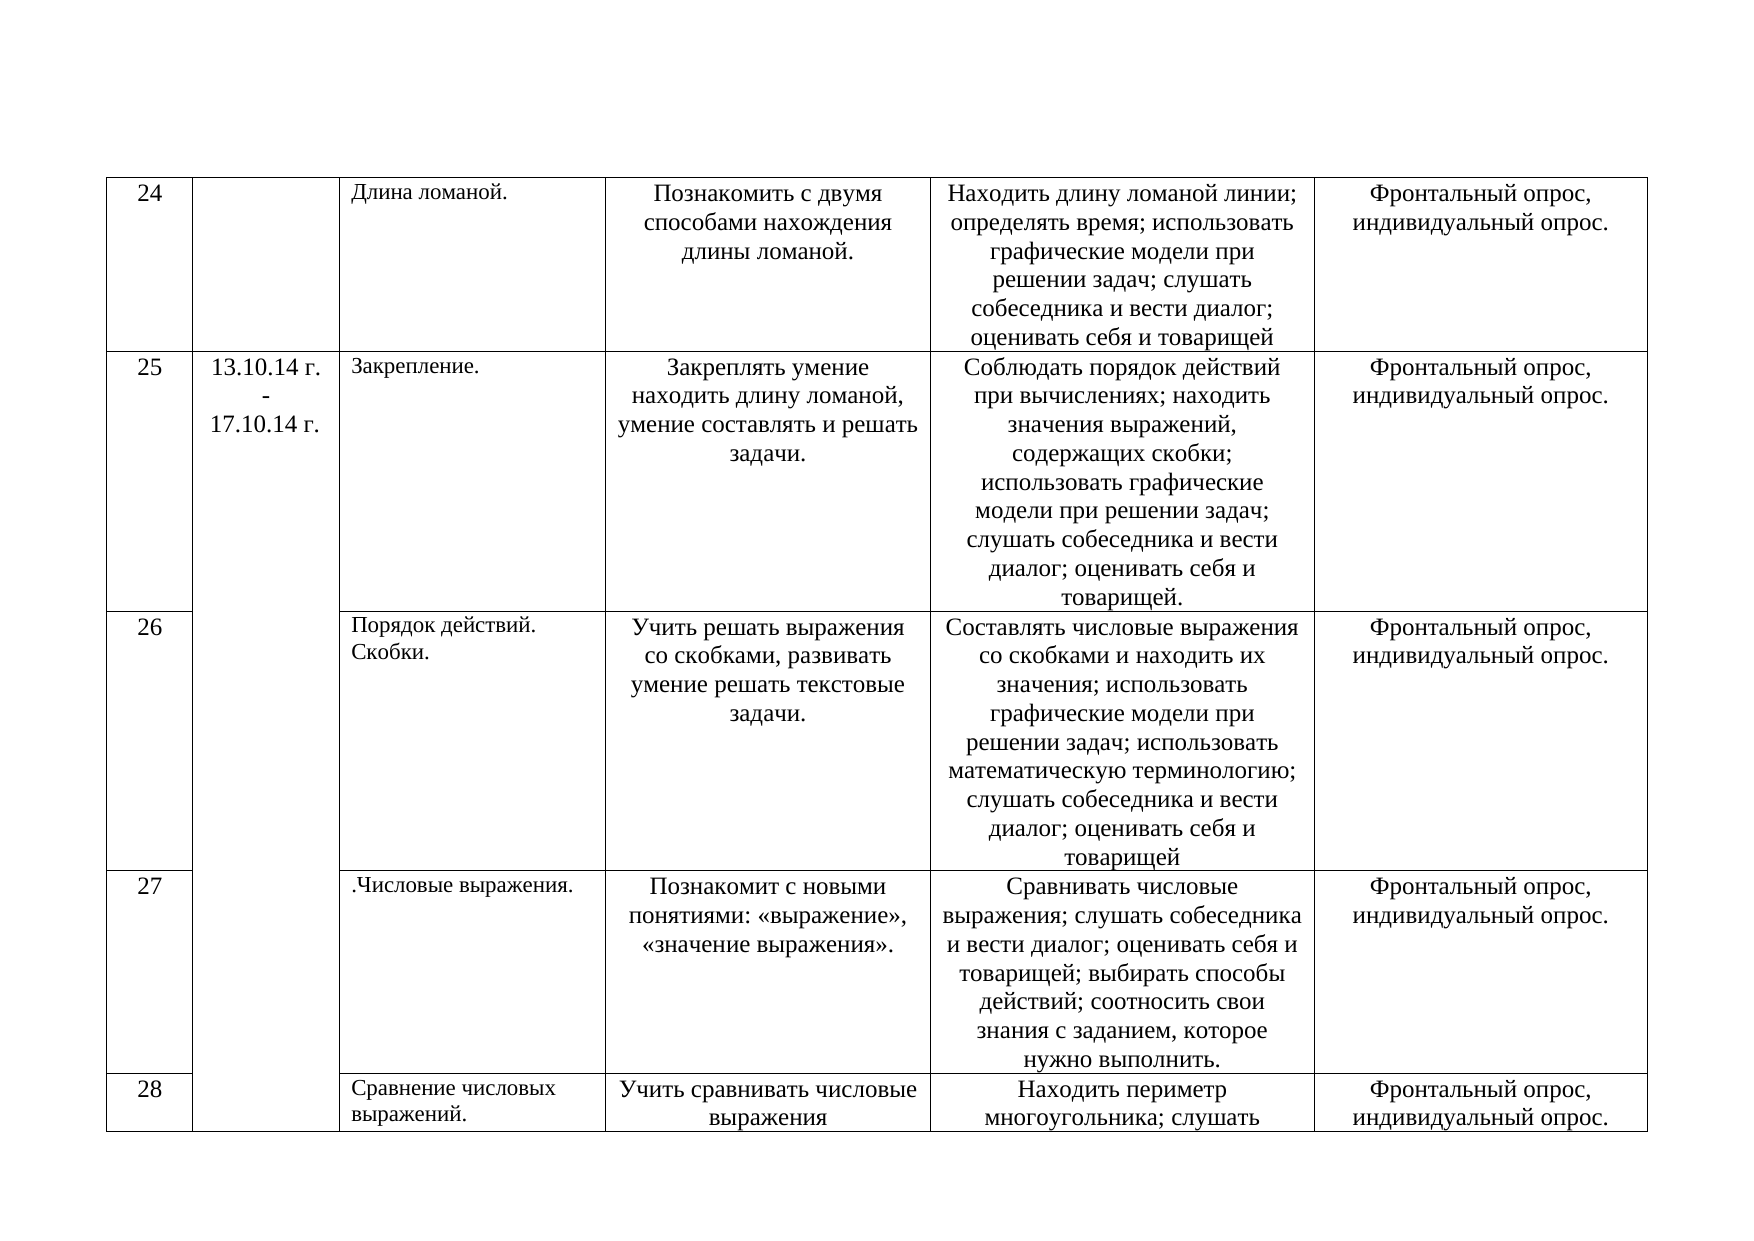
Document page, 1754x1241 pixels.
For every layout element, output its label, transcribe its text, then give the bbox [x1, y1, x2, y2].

table_cell Составлять числовые выражения со скобками и находить их значения; использовать графические модели при решении задач; использовать математическую терминологию; слушать собеседника и вести диалог; оценивать себя и товарищей [931, 612, 1314, 870]
table_cell 26 [107, 612, 192, 870]
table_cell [931, 1074, 1314, 1131]
table_cell Соблюдать порядок действий при вычислениях; находить значения выражений, содержащих скобки; использовать графические модели при решении задач; слушать собеседника и вести диалог; оценивать себя и товарищей. [931, 352, 1314, 611]
table_cell 25 [107, 352, 192, 611]
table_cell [606, 1074, 930, 1131]
table_cell Фронтальный опрос, индивидуальный опрос. [1315, 352, 1647, 611]
table_cell Сравнивать числовые выражения; слушать собеседника и вести диалог; оценивать себя и товарищей; выбирать способы действий; соотносить свои знания с заданием, которое нужно выполнить. [931, 871, 1314, 1073]
table_cell Познакомить с двумя способами нахождения длины ломаной. [606, 178, 930, 351]
table_cell Фронтальный опрос, индивидуальный опрос. [1315, 612, 1647, 870]
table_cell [340, 1074, 605, 1131]
table_cell Порядок действий. Скобки. [340, 612, 605, 870]
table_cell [1315, 178, 1647, 351]
table_cell 13.10.14 г. - 17.10.14 г. [193, 352, 339, 1131]
table_cell Закрепление. [340, 352, 605, 611]
table_cell Учить решать выражения со скобками, развивать умение решать текстовые задачи. [606, 612, 930, 870]
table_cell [931, 178, 1314, 351]
table_cell 27 [107, 871, 192, 1073]
table_cell .Числовые выражения. [340, 871, 605, 1073]
table_cell Познакомит с новыми понятиями: «выражение», «значение выражения». [606, 871, 930, 1073]
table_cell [1315, 1074, 1647, 1131]
table_cell Длина ломаной. [340, 178, 605, 351]
table_cell Фронтальный опрос, индивидуальный опрос. [1315, 871, 1647, 1073]
table_cell 28 [107, 1074, 192, 1131]
table_cell 24 [107, 178, 192, 351]
table_cell Закреплять умение находить длину ломаной, умение составлять и решать задачи. [606, 352, 930, 611]
